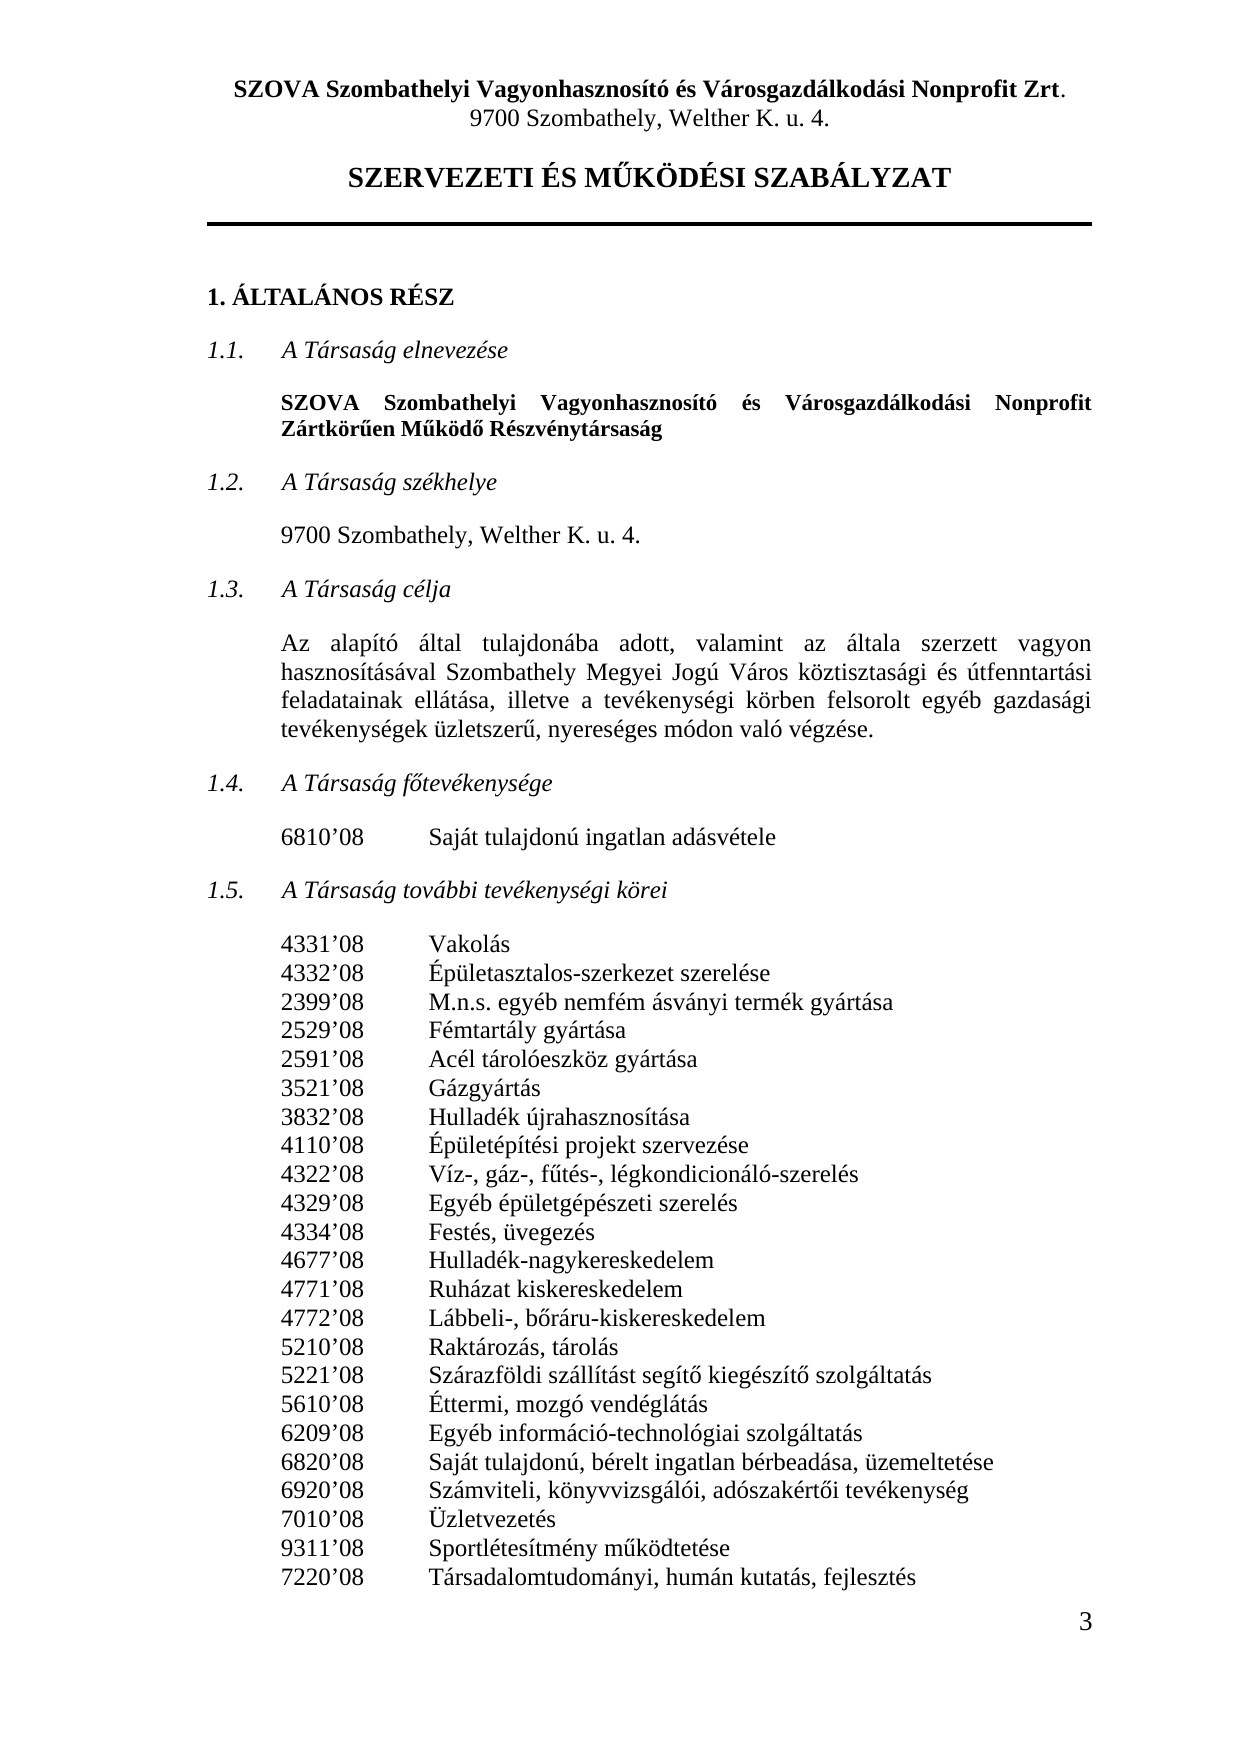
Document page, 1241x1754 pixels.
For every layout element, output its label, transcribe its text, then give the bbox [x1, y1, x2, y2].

text 5210’08 Raktározás, tárolás [281, 1332, 1092, 1361]
text 4329’08 Egyéb épületgépészeti szerelés [281, 1188, 1092, 1217]
text 4771’08 Ruházat kiskereskedelem [281, 1274, 1092, 1303]
text 4677’08 Hulladék-nagykereskedelem [281, 1246, 1092, 1274]
text 6209’08 Egyéb információ-technológiai szolgáltatás [281, 1418, 1092, 1447]
subtitle 1. ÁLTALÁNOS RÉSZ [207, 282, 1092, 310]
text 4772’08 Lábbeli-, bőráru-kiskereskedelem [281, 1303, 1092, 1332]
subtitle A Társaság főtevékenysége [207, 768, 1092, 797]
text 7010’08 Üzletvezetés [281, 1504, 1092, 1533]
subtitle A Társaság székhelye [207, 467, 1092, 496]
text 4331’08 Vakolás [281, 929, 1092, 958]
text 2529’08 Fémtartály gyártása [281, 1016, 1092, 1044]
text 6810’08 Saját tulajdonú ingatlan adásvétele [281, 822, 1092, 851]
text 7220’08 Társadalomtudományi, humán kutatás, fejlesztés [281, 1562, 1092, 1591]
text 3832’08 Hulladék újrahasznosítása [281, 1102, 1092, 1131]
text 9700 Szombathely, Welther K. u. 4. [281, 521, 1092, 549]
text 4334’08 Festés, üvegezés [281, 1217, 1092, 1246]
text Az alapító által tulajdonába adott, valamint az általa szerzett vagyon hasznosításával Szombathely Megyei Jogú Város köztisztasági és útfenntartási feladatainak ellátása, illetve a tevékenységi körben felsorolt egyéb gazdasági tevékenységek üzletszerű, nyereséges módon való végzése. [281, 628, 1092, 743]
text 5221’08 Szárazföldi szállítást segítő kiegészítő szolgáltatás [281, 1361, 1092, 1389]
text 4322’08 Víz-, gáz-, fűtés-, légkondicionáló-szerelés [281, 1159, 1092, 1188]
subtitle A Társaság további tevékenységi körei [207, 876, 1092, 904]
text 2399’08 M.n.s. egyéb nemfém ásványi termék gyártása [281, 987, 1092, 1016]
text 5610’08 Éttermi, mozgó vendéglátás [281, 1389, 1092, 1418]
text 2591’08 Acél tárolóeszköz gyártása [281, 1044, 1092, 1073]
text 6920’08 Számviteli, könyvvizsgálói, adószakértői tevékenység [281, 1476, 1092, 1504]
text 6820’08 Saját tulajdonú, bérelt ingatlan bérbeadása, üzemeltetése [281, 1447, 1092, 1476]
text SZOVA Szombathelyi Vagyonhasznosító és Városgazdálkodási Nonprofit Zártkörűen Működő Részvénytársaság [281, 389, 1092, 442]
subtitle A Társaság elnevezése [207, 335, 1092, 364]
text 3521’08 Gázgyártás [281, 1073, 1092, 1102]
text 9311’08 Sportlétesítmény működtetése [281, 1533, 1092, 1562]
subtitle A Társaság célja [207, 574, 1092, 603]
text 4110’08 Épületépítési projekt szervezése [281, 1131, 1092, 1159]
text 4332’08 Épületasztalos-szerkezet szerelése [281, 958, 1092, 987]
